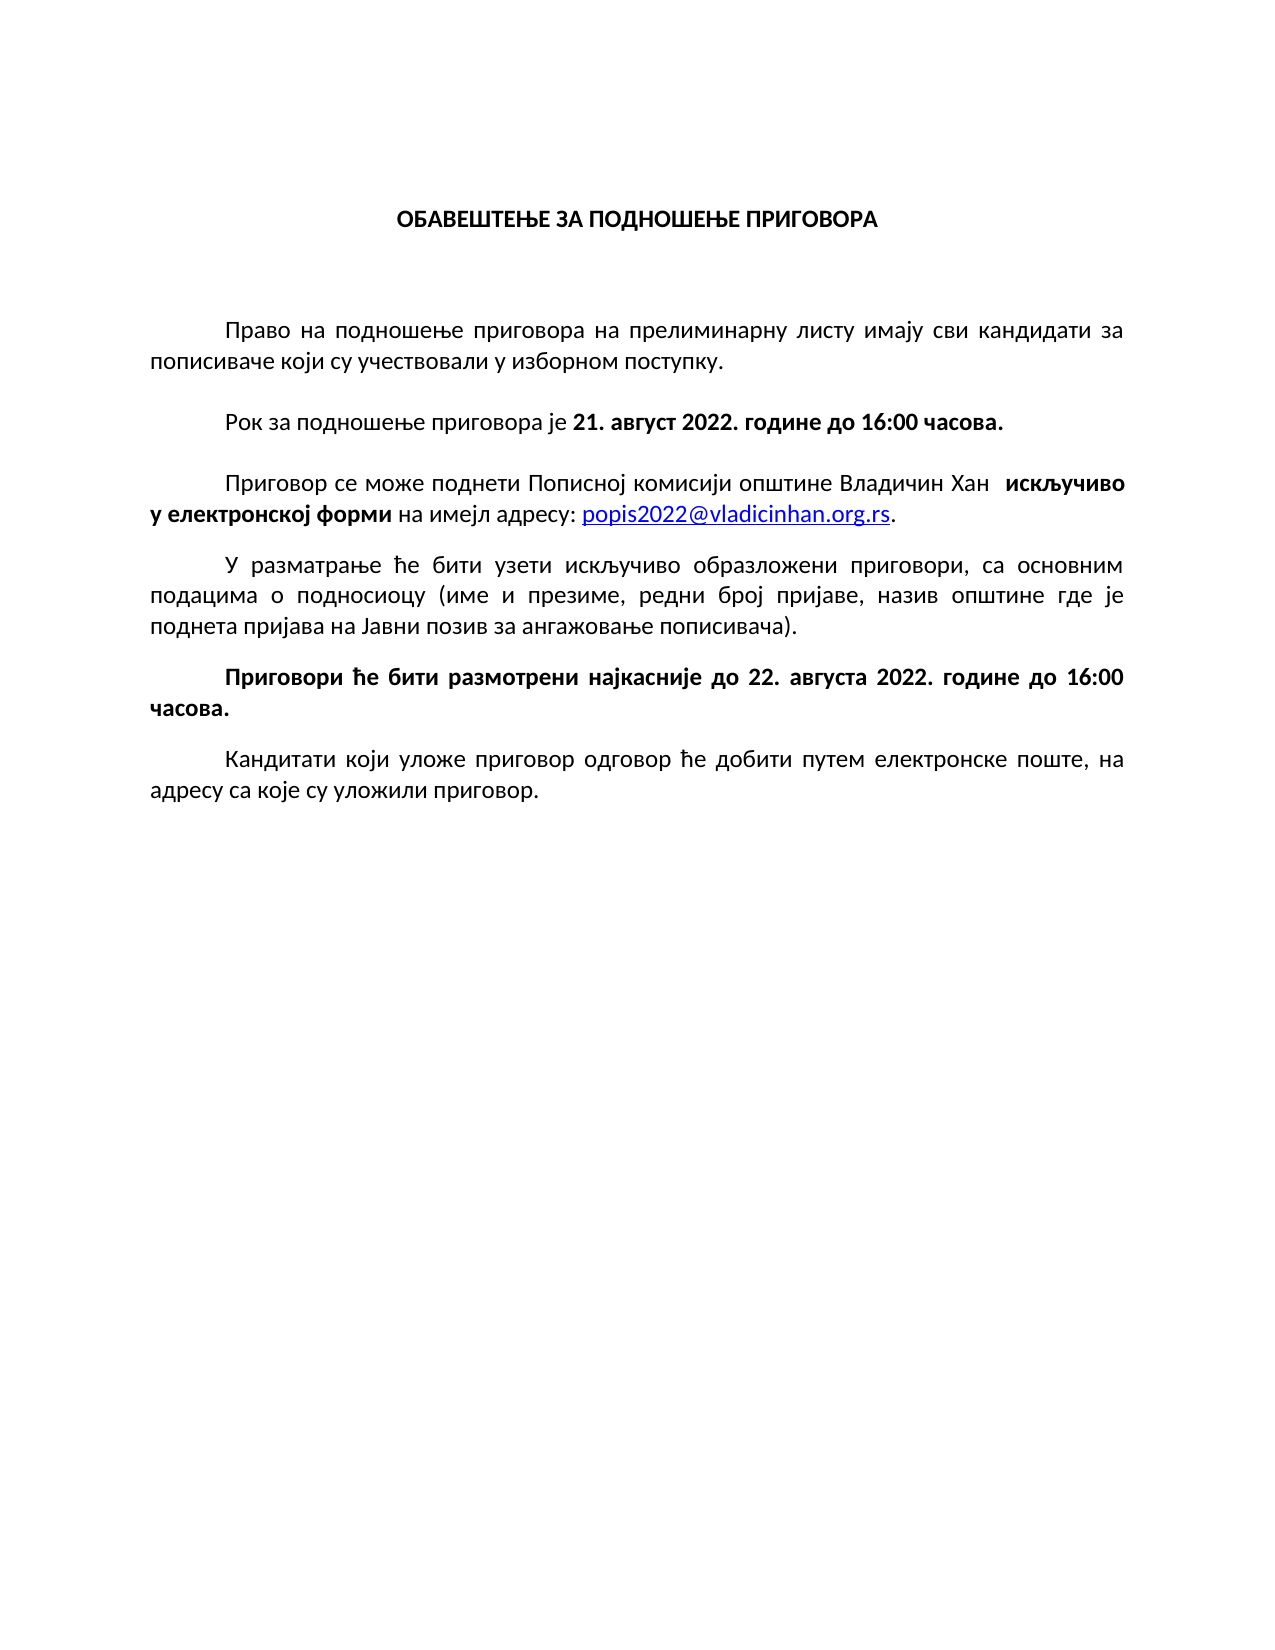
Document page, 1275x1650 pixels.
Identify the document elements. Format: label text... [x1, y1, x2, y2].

text ОБАВЕШТЕЊЕ ЗА ПОДНОШЕЊЕ ПРИГОВОРА [150, 203, 1125, 233]
text Приговор се може поднети Пописној комисији општине Владичин Хан искључиво у електронској форми на имејл адресу: popis2022@vladicinhan.org.rs. [150, 467, 1125, 528]
text Приговори ће бити размотрени најкасније до 22. августа 2022. године до 16:00 часова. [150, 662, 1125, 723]
list Рок за подношење приговора је 21. август 2022. године до 16:00 часова. [150, 406, 1125, 437]
list Право на подношење приговора на прелиминарну листу имају сви кандидати за пописиваче који су учествовали у изборном поступку. [150, 315, 1125, 376]
text Кандитати који уложе приговор одговор ће добити путем електронске поште, на адресу са које су уложили приговор. [150, 743, 1125, 804]
text У разматрање ће бити узети искључиво образложени приговори, са основним подацима о подносиоцу (име и презиме, редни број пријаве, назив општине где је поднета пријава на Јавни позив за ангажовање пописивача). [150, 549, 1125, 641]
